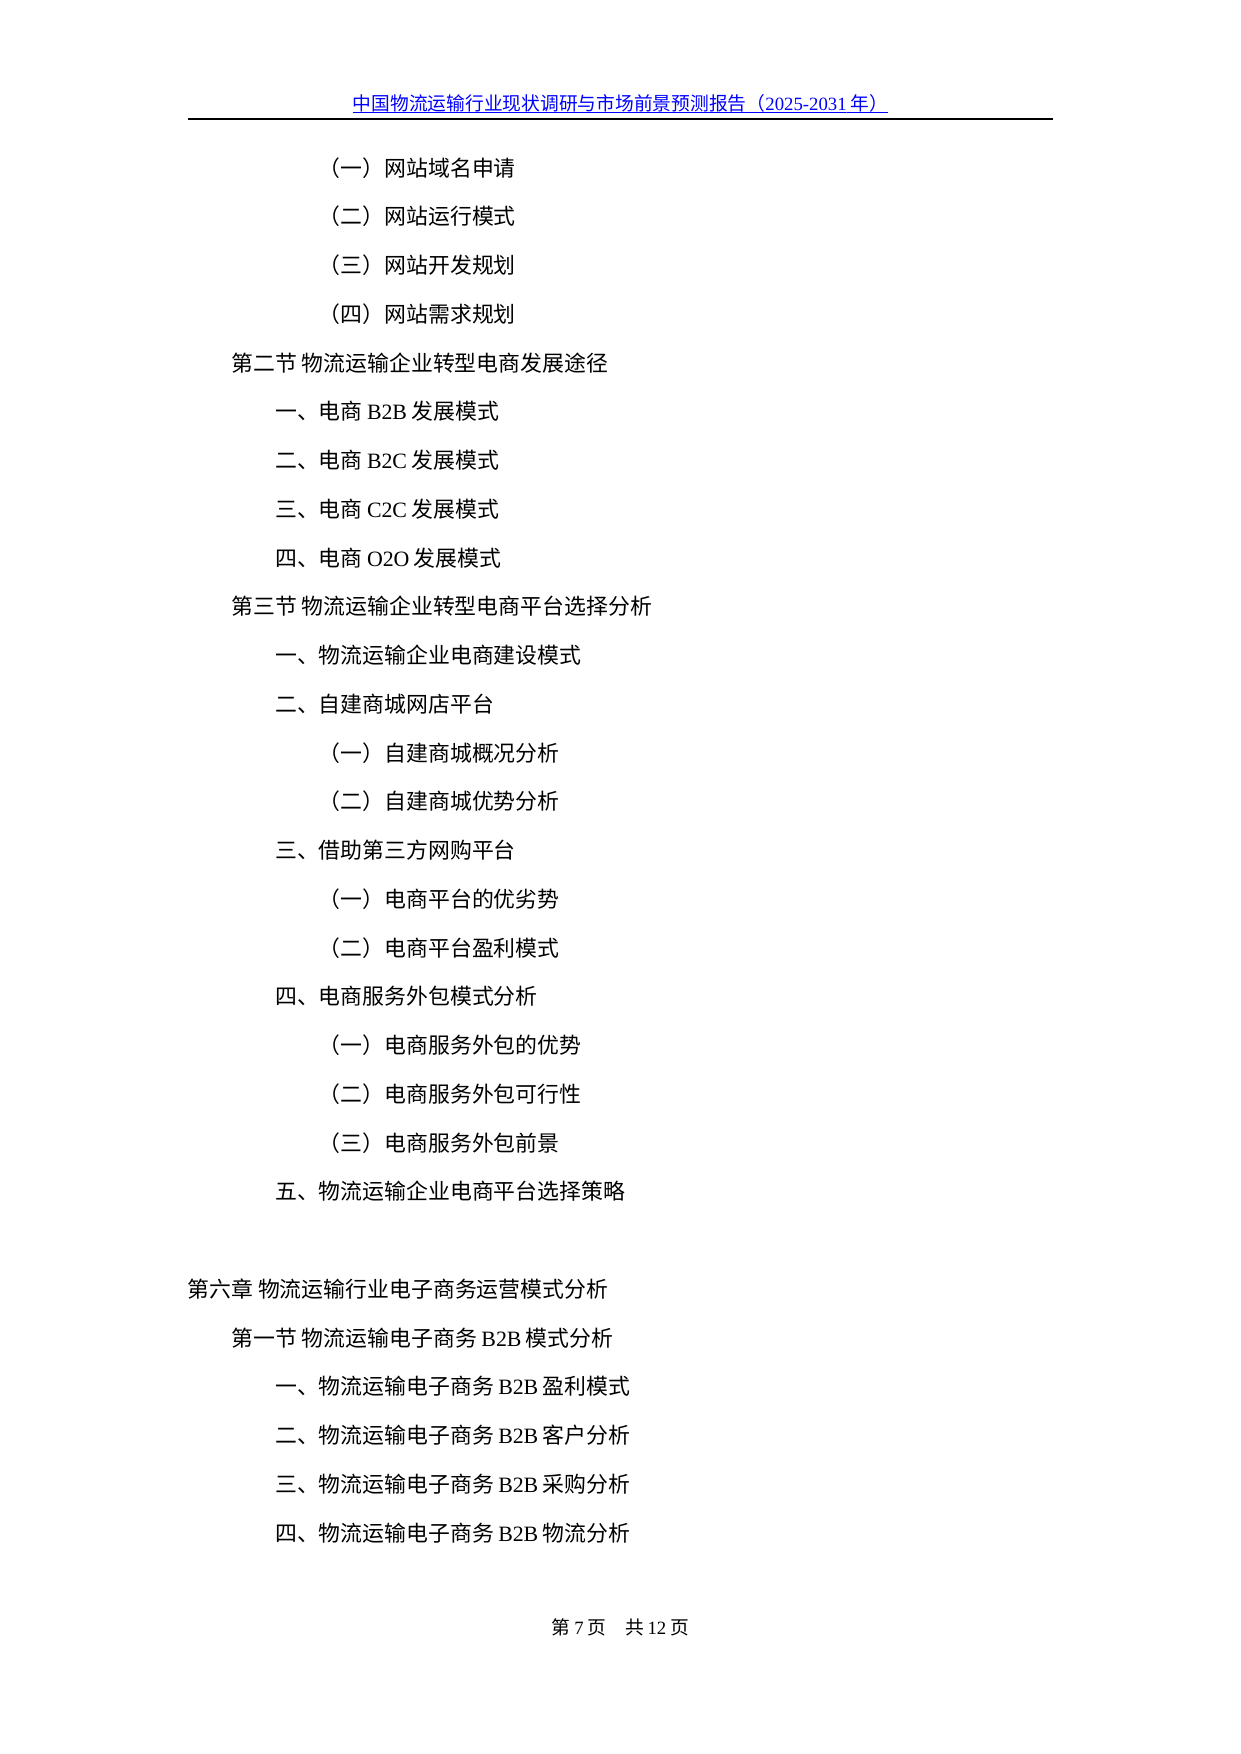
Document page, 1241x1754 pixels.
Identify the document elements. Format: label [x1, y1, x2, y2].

text [187, 150, 1053, 1548]
